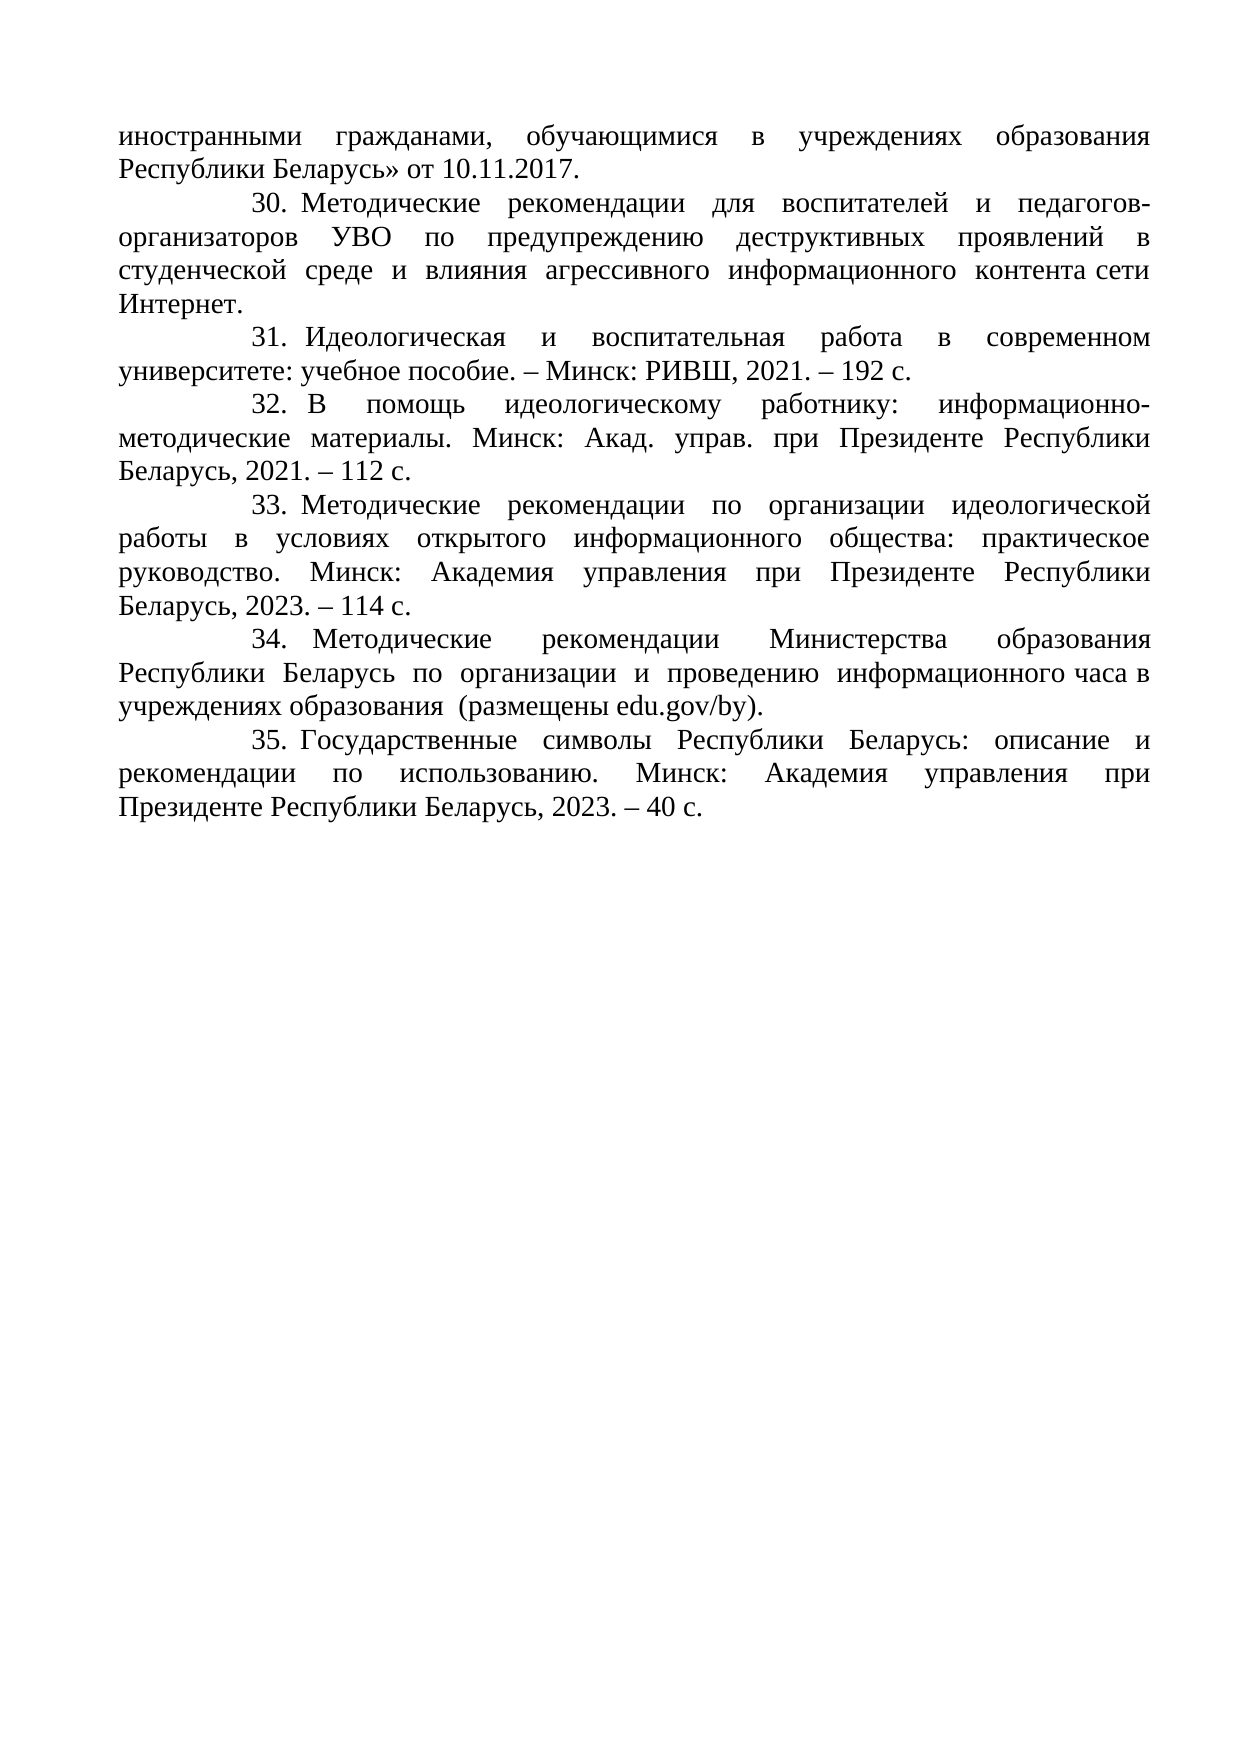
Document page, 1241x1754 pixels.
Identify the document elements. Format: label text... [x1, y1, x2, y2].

text 34. Методические рекомендации Министерства образования Республики Беларусь по организации и проведению информационного часа в учреждениях образования (размещены edu.gov/by). [118, 621, 1152, 722]
text 31. Идеологическая и воспитательная работа в современном университете: учебное пособие. – Минск: РИВШ, 2021. – 192 с. [118, 319, 1152, 386]
text 35. Государственные символы Республики Беларусь: описание и рекомендации по использованию. Минск: Академия управления при Президенте Республики Беларусь, 2023. – 40 с. [118, 722, 1152, 822]
text 30. Методические рекомендации для воспитателей и педагогов-организаторов УВО по предупреждению деструктивных проявлений в студенческой среде и влияния агрессивного информационного контента сети Интернет. [118, 185, 1152, 319]
text 33. Методические рекомендации по организации идеологической работы в условиях открытого информационного общества: практическое руководство. Минск: Академия управления при Президенте Республики Беларусь, 2023. – 114 с. [118, 487, 1152, 621]
text 32. В помощь идеологическому работнику: информационно-методические материалы. Минск: Акад. управ. при Президенте Республики Беларусь, 2021. – 112 с. [118, 386, 1152, 487]
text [118, 118, 1152, 185]
